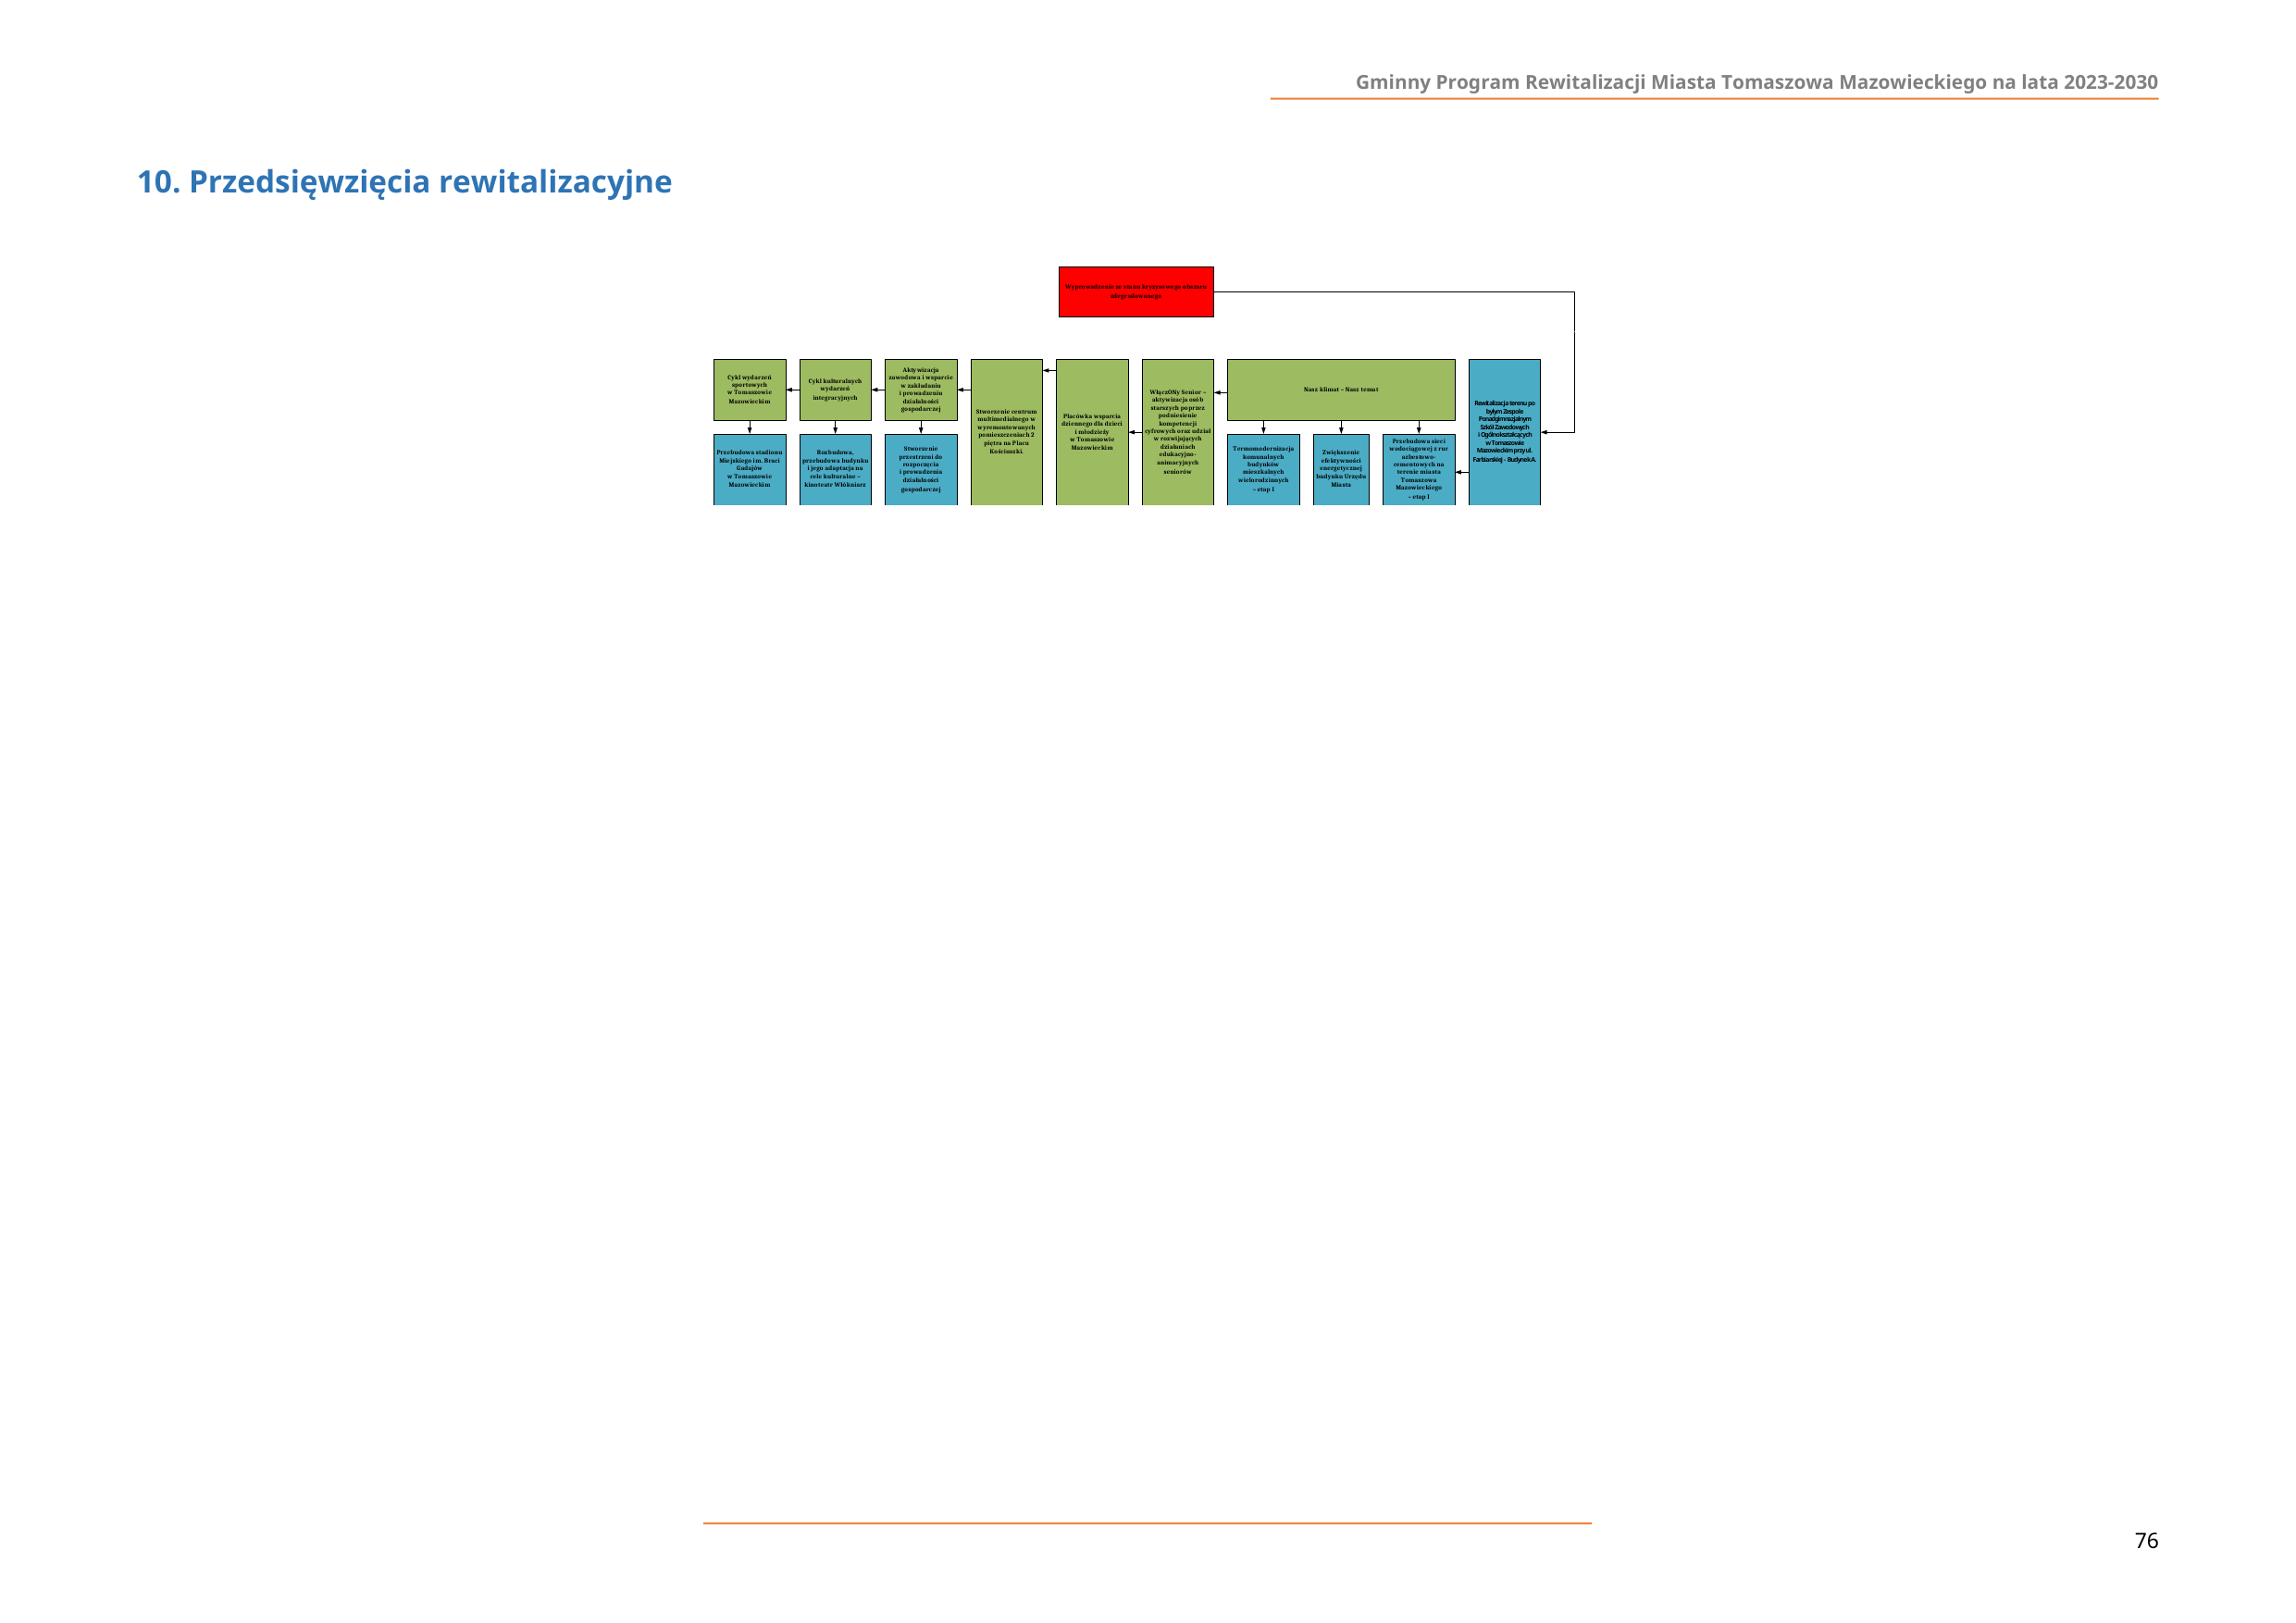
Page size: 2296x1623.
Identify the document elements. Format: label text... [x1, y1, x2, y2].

subtitle 10. Przedsięwzięcia rewitalizacyjne [137, 160, 2159, 202]
